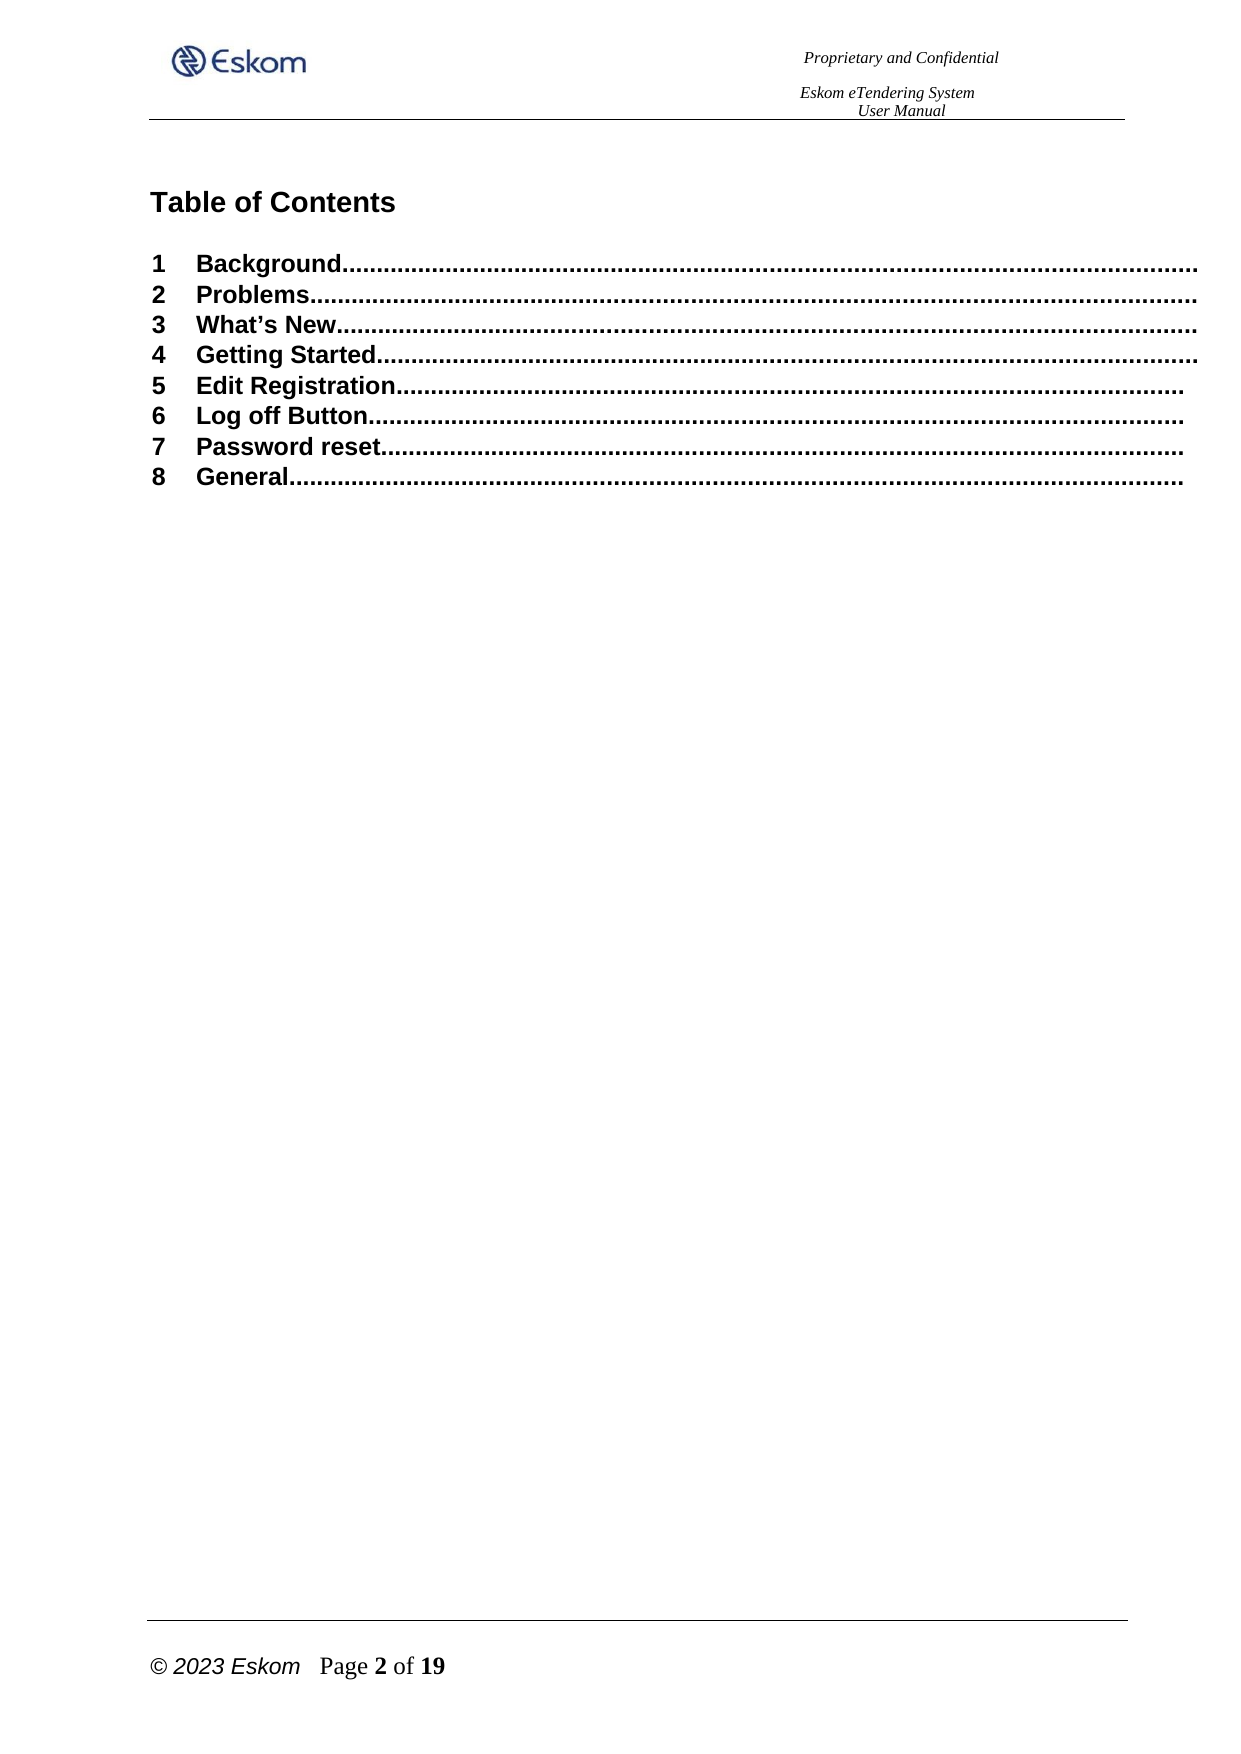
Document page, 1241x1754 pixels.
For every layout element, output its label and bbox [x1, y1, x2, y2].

picture [161, 29, 315, 91]
